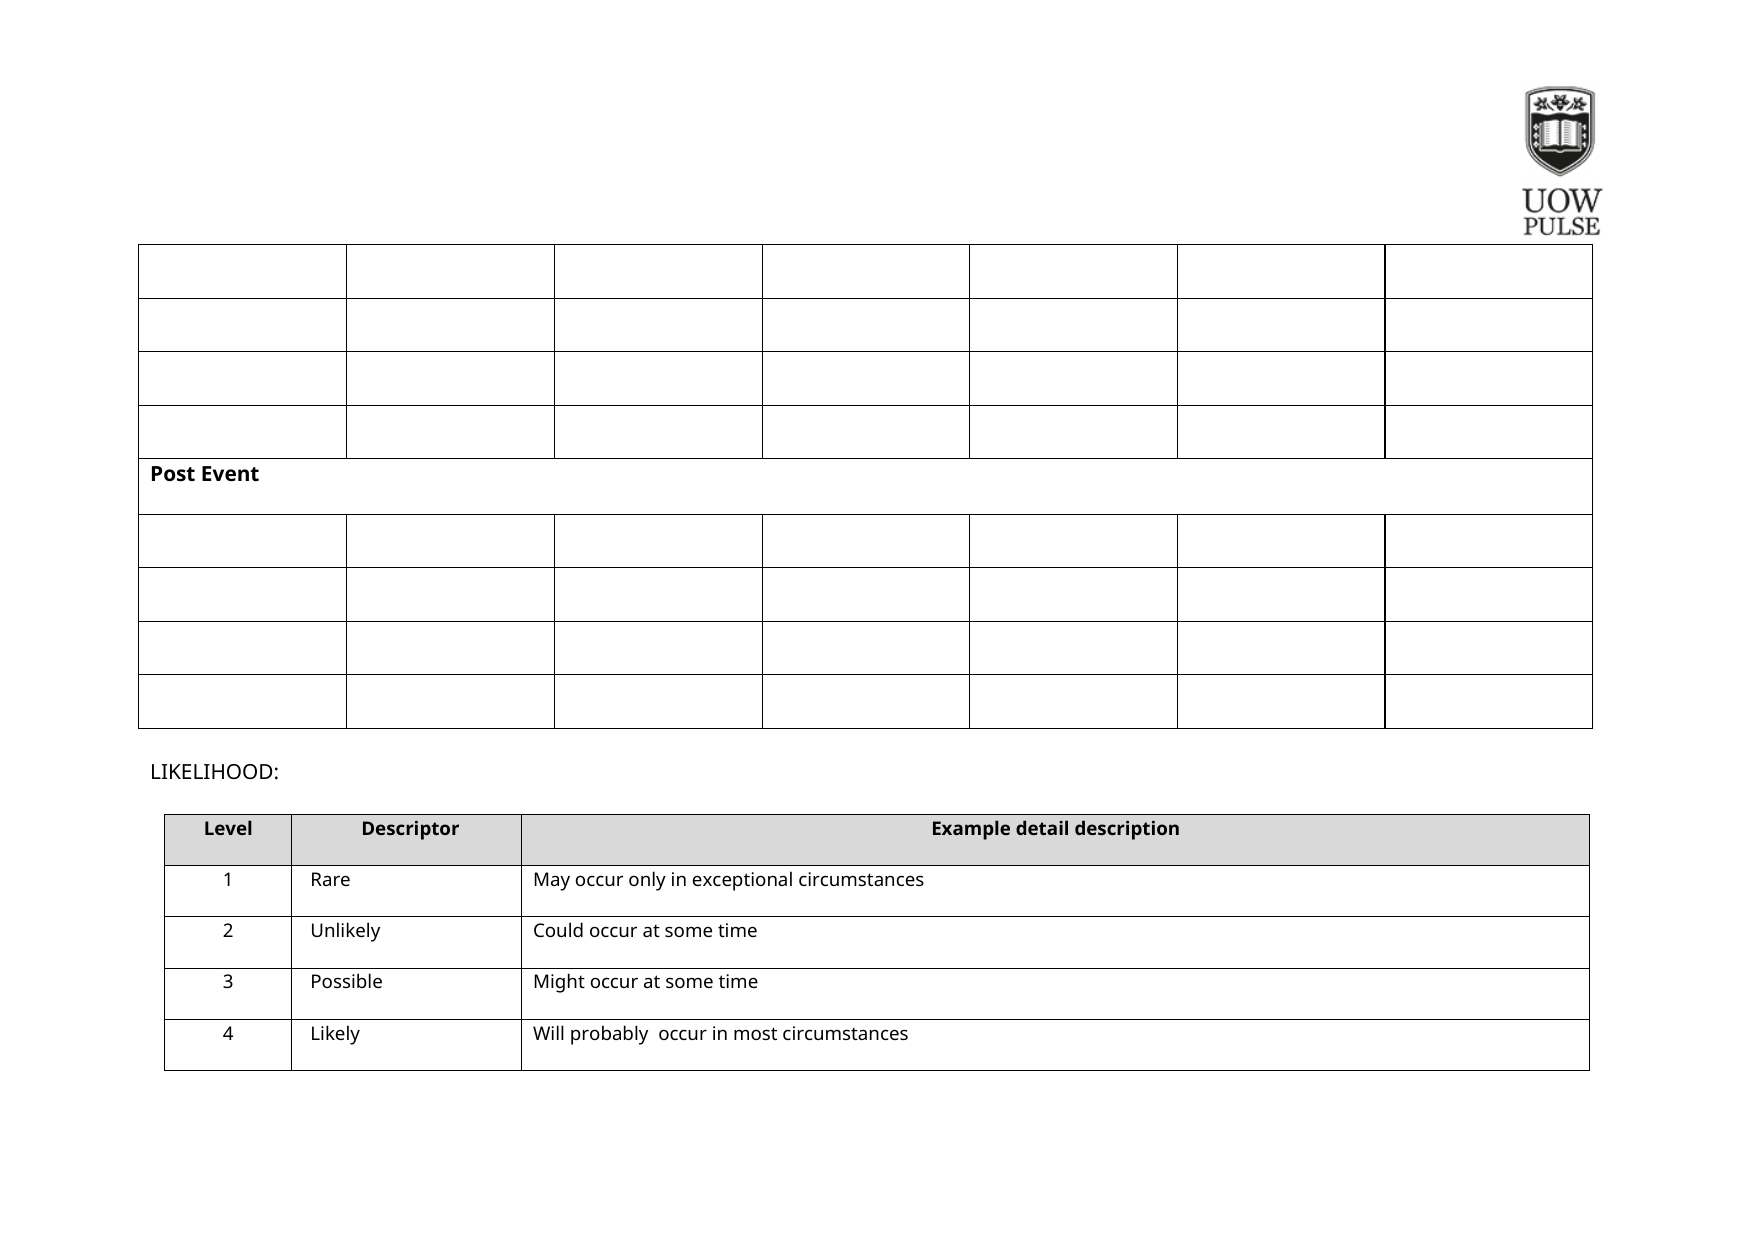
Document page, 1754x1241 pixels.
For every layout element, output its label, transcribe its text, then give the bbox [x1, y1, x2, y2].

table_header Level [165, 815, 291, 865]
table_cell [555, 352, 762, 404]
table_cell [347, 352, 554, 404]
table_cell [139, 352, 346, 404]
table_cell [139, 568, 346, 621]
table_cell [763, 352, 969, 404]
table_cell [1178, 352, 1384, 404]
table_cell 1 [165, 866, 291, 916]
table_cell Will probably occur in most circumstances [522, 1020, 1589, 1070]
table_cell Post Event [139, 459, 1592, 514]
table_cell [763, 515, 969, 567]
table_cell Could occur at some time [522, 917, 1589, 967]
table_cell [970, 352, 1177, 404]
table_cell [555, 568, 762, 621]
table_cell [139, 406, 346, 458]
table_cell [1386, 245, 1592, 298]
table_cell [970, 245, 1177, 298]
table_cell [970, 299, 1177, 351]
table_cell [347, 675, 554, 727]
table_cell [139, 675, 346, 727]
table_cell [347, 622, 554, 674]
table_cell [347, 245, 554, 298]
table_cell [970, 622, 1177, 674]
table_cell [1178, 568, 1384, 621]
table_cell Possible [292, 969, 521, 1019]
table_cell [763, 622, 969, 674]
table_cell [1386, 568, 1592, 621]
table_cell [1178, 622, 1384, 674]
table_cell [347, 299, 554, 351]
text LIKELIHOOD: [150, 757, 1604, 785]
table_cell [1386, 299, 1592, 351]
table_cell [1178, 515, 1384, 567]
table_cell Unlikely [292, 917, 521, 967]
table_cell [970, 406, 1177, 458]
table_cell [763, 675, 969, 727]
table_cell [970, 568, 1177, 621]
table_cell [555, 245, 762, 298]
table_cell May occur only in exceptional circumstances [522, 866, 1589, 916]
table_cell [1178, 675, 1384, 727]
table_cell [139, 245, 346, 298]
table_cell [1178, 245, 1384, 298]
table_cell [1386, 515, 1592, 567]
table_cell [1386, 622, 1592, 674]
table_header Descriptor [292, 815, 521, 865]
table_cell Likely [292, 1020, 521, 1070]
picture [1520, 73, 1604, 245]
table_cell Might occur at some time [522, 969, 1589, 1019]
table_cell [347, 406, 554, 458]
table_cell [1386, 675, 1592, 727]
table_cell 3 [165, 969, 291, 1019]
table_cell [1178, 406, 1384, 458]
table_header Example detail description [522, 815, 1589, 865]
table_cell [555, 622, 762, 674]
table_cell Rare [292, 866, 521, 916]
table_cell [347, 568, 554, 621]
table_cell [139, 622, 346, 674]
table_cell [555, 299, 762, 351]
table_cell [1386, 352, 1592, 404]
table_cell [1178, 299, 1384, 351]
table_cell [139, 515, 346, 567]
table_cell [1386, 406, 1592, 458]
table_cell [555, 675, 762, 727]
table_cell [555, 406, 762, 458]
table_cell 2 [165, 917, 291, 967]
table_cell [139, 299, 346, 351]
table_cell [555, 515, 762, 567]
table_cell 4 [165, 1020, 291, 1070]
table_cell [970, 675, 1177, 727]
table_cell [347, 515, 554, 567]
table_cell [763, 299, 969, 351]
table_cell [763, 568, 969, 621]
table_cell [763, 406, 969, 458]
table_cell [763, 245, 969, 298]
table_cell [970, 515, 1177, 567]
